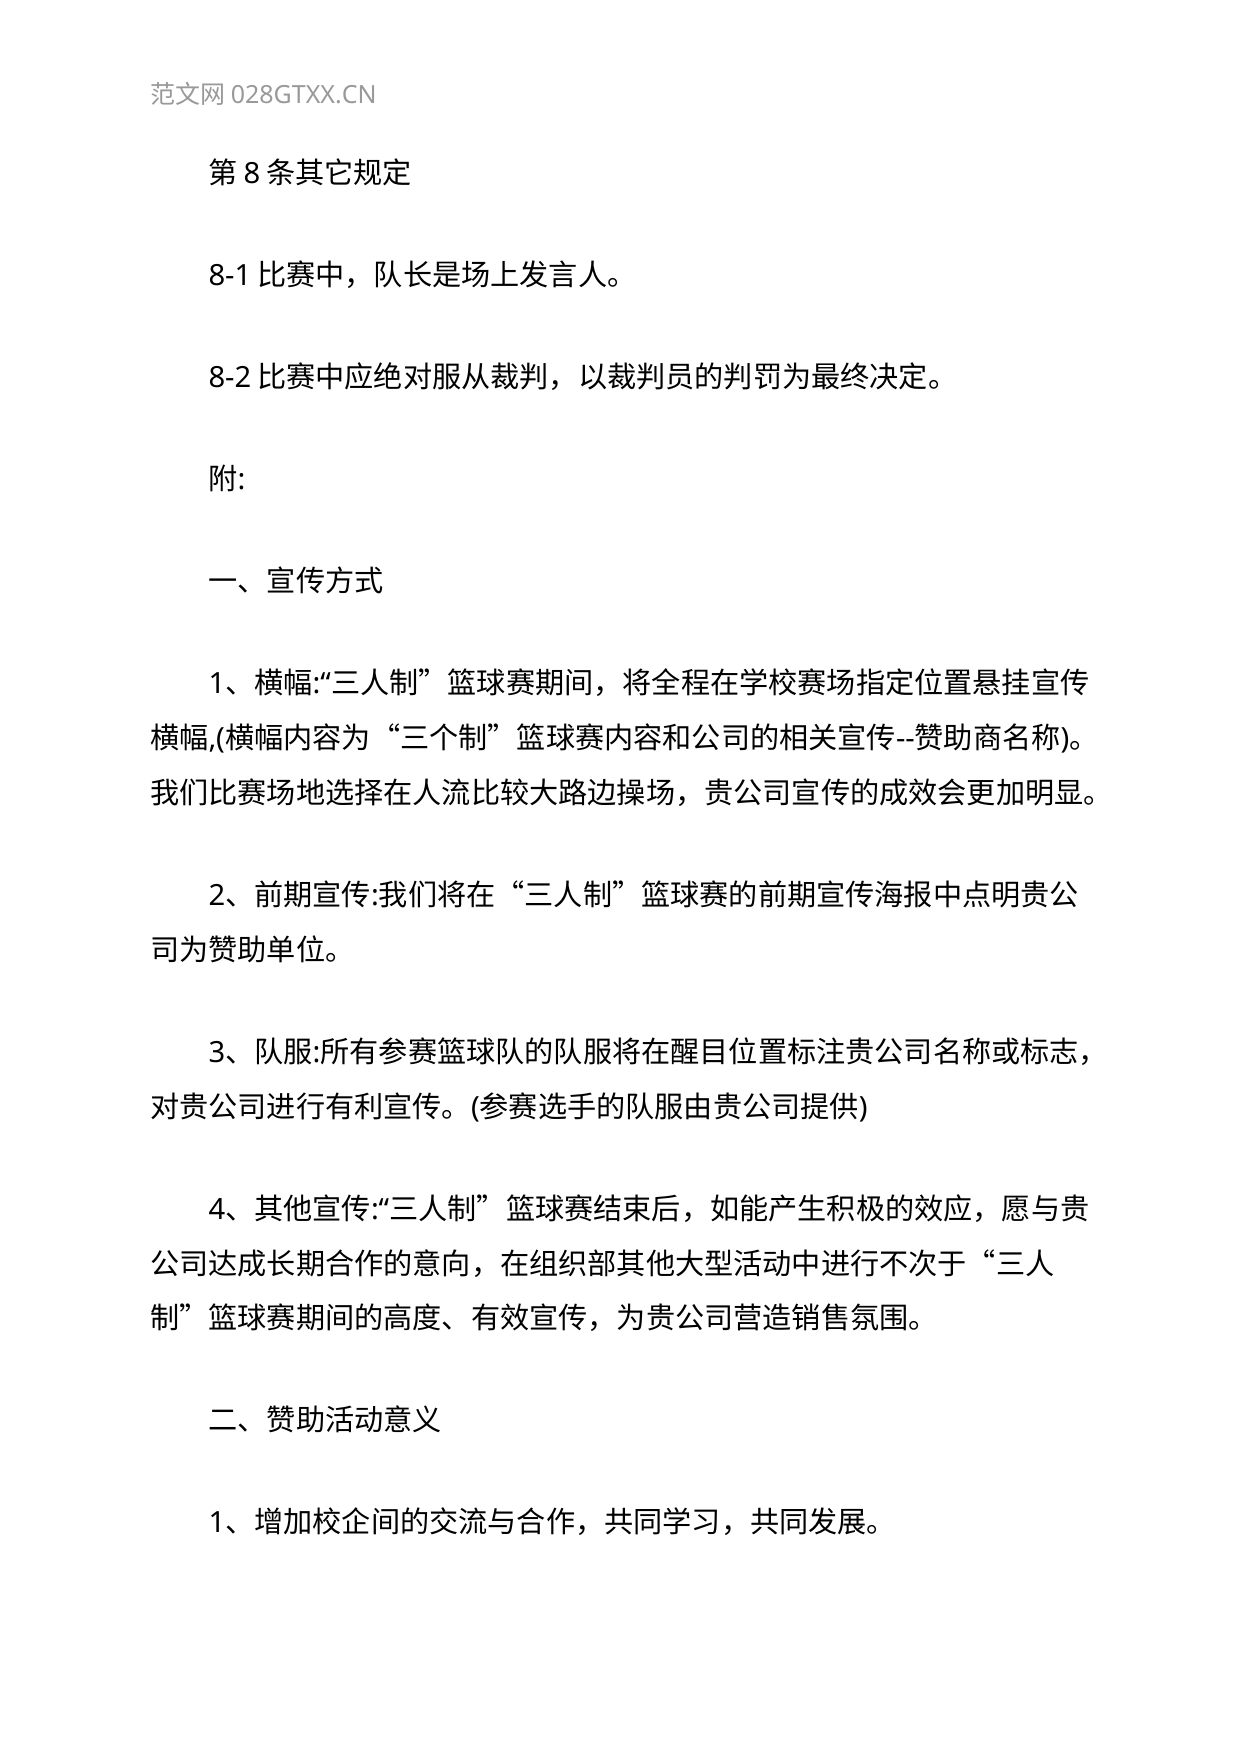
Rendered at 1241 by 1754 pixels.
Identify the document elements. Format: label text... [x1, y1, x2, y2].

text 一、宣传方式 [150, 558, 1090, 600]
text 第8条其它规定 [150, 150, 1090, 192]
text 二、赞助活动意义 [150, 1397, 1090, 1439]
text 8-2比赛中应绝对服从裁判，以裁判员的判罚为最终决定。 [150, 354, 1090, 396]
text 附: [150, 456, 1090, 498]
text 2、前期宣传:我们将在“三人制”篮球赛的前期宣传海报中点明贵公司为赞助单位。 [150, 871, 1090, 969]
text 8-1比赛中，队长是场上发言人。 [150, 252, 1090, 294]
text 3、队服:所有参赛篮球队的队服将在醒目位置标注贵公司名称或标志，对贵公司进行有利宣传。(参赛选手的队服由贵公司提供) [150, 1028, 1090, 1126]
text 1、横幅:“三人制”篮球赛期间，将全程在学校赛场指定位置悬挂宣传横幅,(横幅内容为“三个制”篮球赛内容和公司的相关宣传--赞助商名称)。我们比赛场地选择在人流比较大路边操场，贵公司宣传的成效会更加明显。 [150, 660, 1090, 812]
text 1、增加校企间的交流与合作，共同学习，共同发展。 [150, 1499, 1090, 1541]
text 4、其他宣传:“三人制”篮球赛结束后，如能产生积极的效应，愿与贵公司达成长期合作的意向，在组织部其他大型活动中进行不次于“三人制”篮球赛期间的高度、有效宣传，为贵公司营造销售氛围。 [150, 1185, 1090, 1337]
